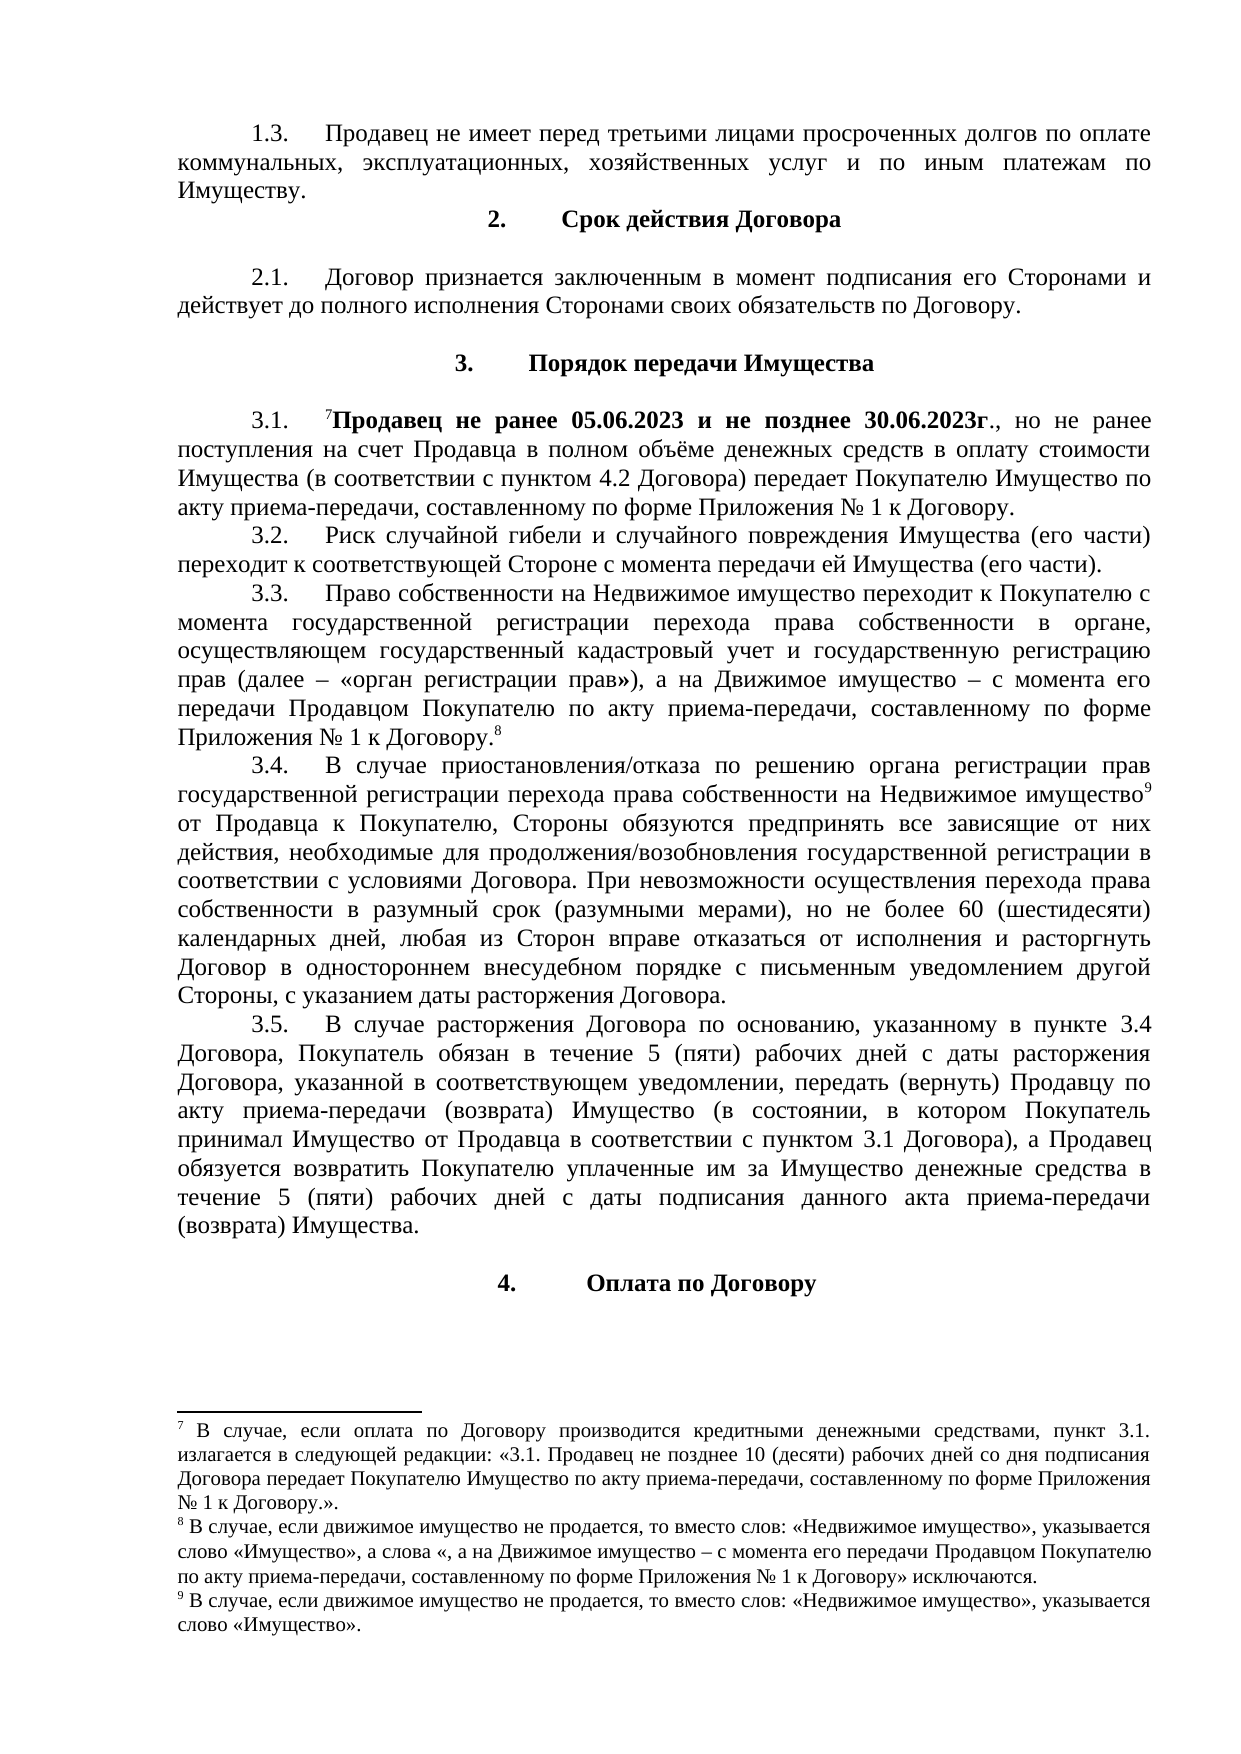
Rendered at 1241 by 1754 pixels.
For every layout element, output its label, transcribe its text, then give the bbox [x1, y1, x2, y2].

list Оплата по Договору [162, 1268, 1152, 1297]
list В случае приостановления/отказа по решению органа регистрации прав государственной регистрации перехода права собственности на Недвижимое имущество от Продавца к Покупателю, Стороны обязуются предпринять все зависящие от них действия, необходимые для продолжения/возобновления государственной регистрации в соответствии с условиями Договора. При невозможности осуществления перехода права собственности в разумный срок (разумными мерами), но не более 60 (шестидесяти) календарных дней, любая из Сторон вправе отказаться от исполнения и расторгнуть Договор в одностороннем внесудебном порядке с письменным уведомлением другой Стороны, с указанием даты расторжения Договора. [177, 751, 1152, 1009]
list Продавец не ранее 05.06.2023 и не позднее 30.06.2023г., но не ранее поступления на счет Продавца в полном объёме денежных средств в оплату стоимости Имущества (в соответствии с пунктом 4.3 Договора) передает Покупателю Имущество по акту приема-передачи, составленному по форме Приложения № 1 к Договору. [177, 406, 1152, 521]
list В случае расторжения Договора по основанию, указанному в пункте 3.4 Договора, Покупатель обязан в течение 5 (пяти) рабочих дней с даты расторжения Договора, указанной в соответствующем уведомлении, передать (вернуть) Продавцу по акту приема-передачи (возврата) Имущество (в состоянии, в котором Покупатель принимал Имущество от Продавца в соответствии с пунктом 3.1 Договора), а Продавец обязуется возвратить Покупателю уплаченные им за Имущество денежные средства в течение 5 (пяти) рабочих дней с даты подписания данного акта приема-передачи (возврата) Имущества. [177, 1009, 1152, 1239]
list Договор признается заключенным в момент подписания его Сторонами и действует до полного исполнения Сторонами своих обязательств по Договору. [177, 262, 1152, 319]
list Продавец не имеет перед третьими лицами просроченных долгов по оплате коммунальных, эксплуатационных, хозяйственных услуг и по иным платежам по Имуществу. [177, 118, 1152, 204]
list Срок действия Договора [177, 204, 1152, 233]
list Порядок передачи Имущества [177, 348, 1152, 377]
list Право собственности на Недвижимое имущество переходит к Покупателю с момента государственной регистрации перехода права собственности в органе, осуществляющем государственный кадастровый учет и государственную регистрацию прав (далее – «орган регистрации прав»), а на Движимое имущество – с момента его передачи Продавцом Покупателю по акту приема-передачи, составленному по форме Приложения № 1 к Договору. [177, 578, 1152, 751]
list Риск случайной гибели и случайного повреждения Имущества (его части) переходит к соответствующей Стороне с момента передачи ей Имущества (его части). [177, 521, 1152, 578]
